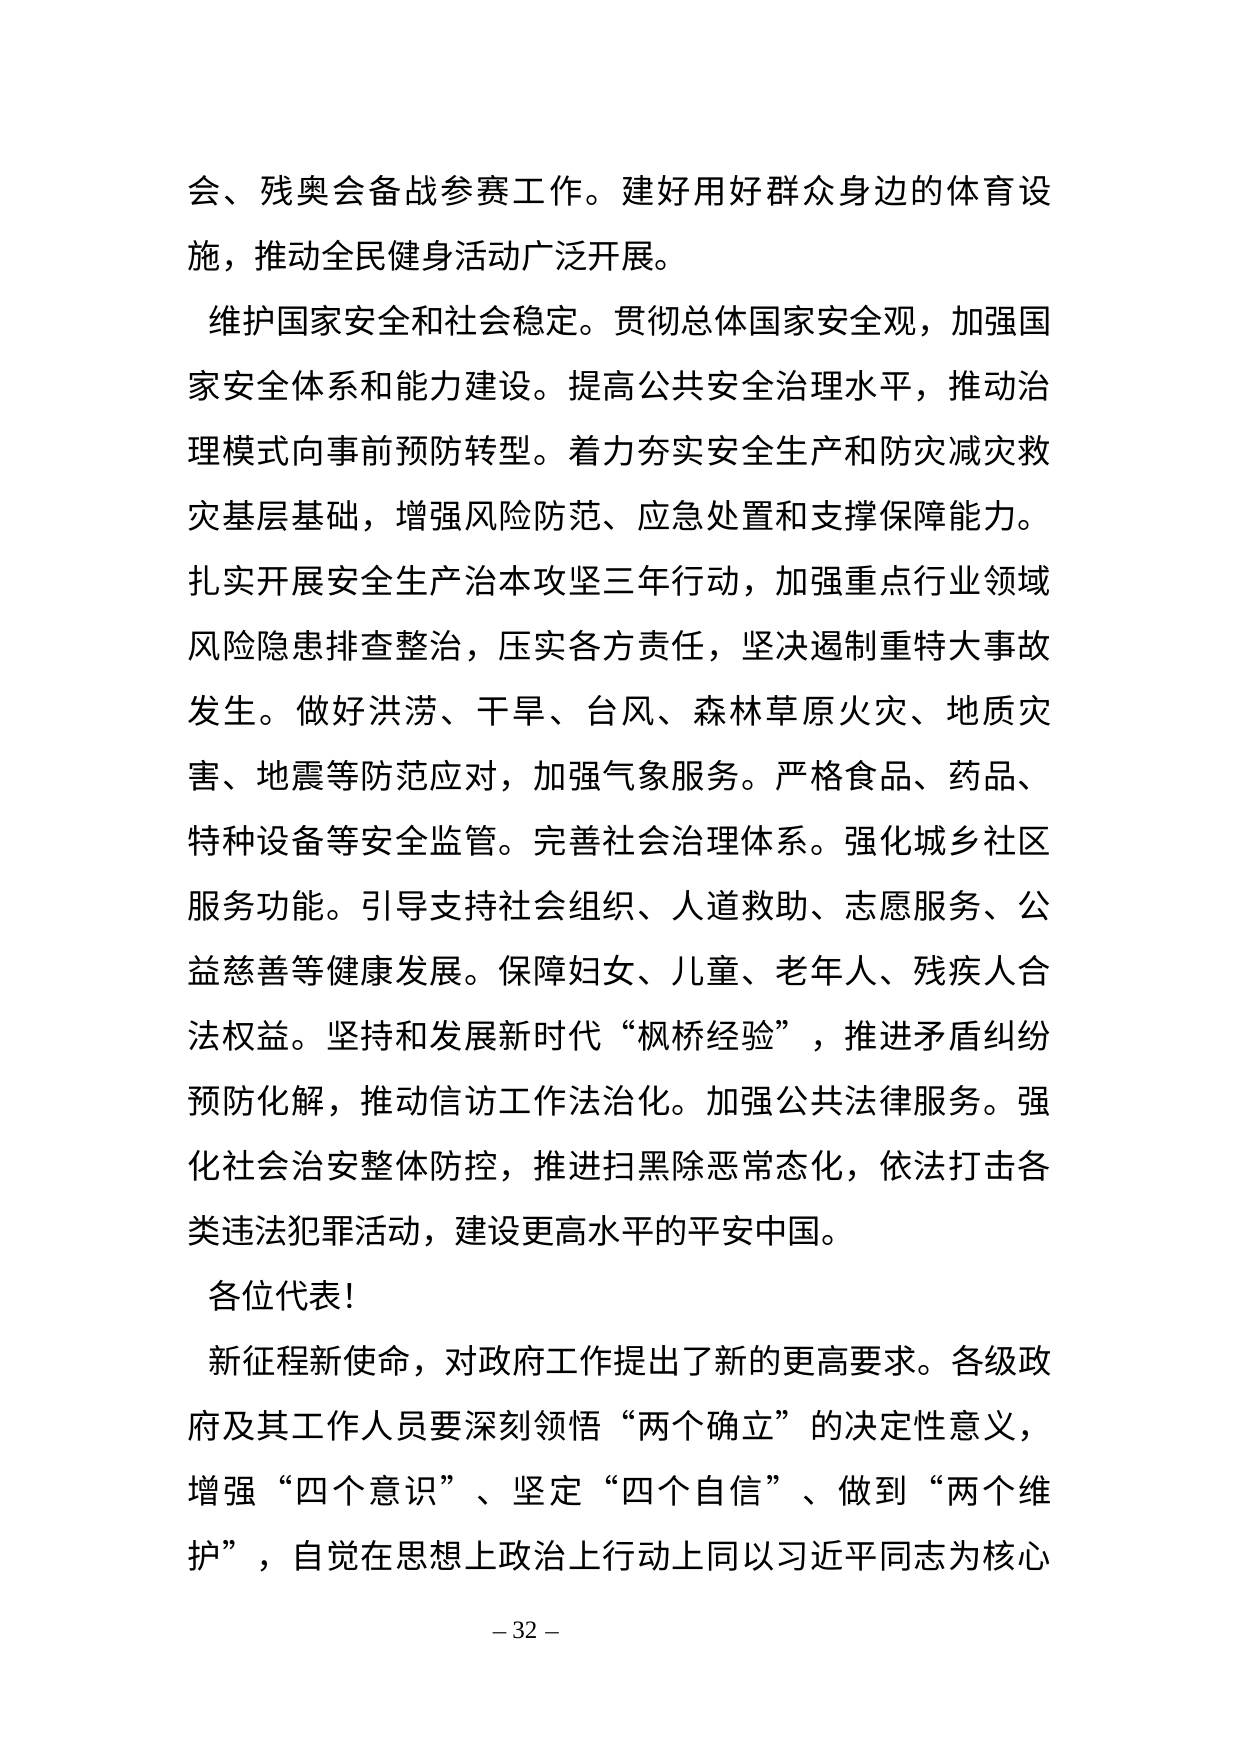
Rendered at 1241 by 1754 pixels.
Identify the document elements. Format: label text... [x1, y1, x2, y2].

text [187, 1326, 1053, 1586]
text 维护国家安全和社会稳定。贯彻总体国家安全观，加强国家安全体系和能力建设。提高公共安全治理水平，推动治理模式向事前预防转型。着力夯实安全生产和防灾减灾救灾基层基础，增强风险防范、应急处置和支撑保障能力。扎实开展安全生产治本攻坚三年行动，加强重点行业领域风险隐患排查整治，压实各方责任，坚决遏制重特大事故发生。做好洪涝、干旱、台风、森林草原火灾、地质灾害、地震等防范应对，加强气象服务。严格食品、药品、特种设备等安全监管。完善社会治理体系。强化城乡社区服务功能。引导支持社会组织、人道救助、志愿服务、公益慈善等健康发展。保障妇女、儿童、老年人、残疾人合法权益。坚持和发展新时代“枫桥经验”，推进矛盾纠纷预防化解，推动信访工作法治化。加强公共法律服务。强化社会治安整体防控，推进扫黑除恶常态化，依法打击各类违法犯罪活动，建设更高水平的平安中国。 [187, 286, 1053, 1261]
text 各位代表！ [187, 1261, 1053, 1326]
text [187, 156, 1053, 286]
